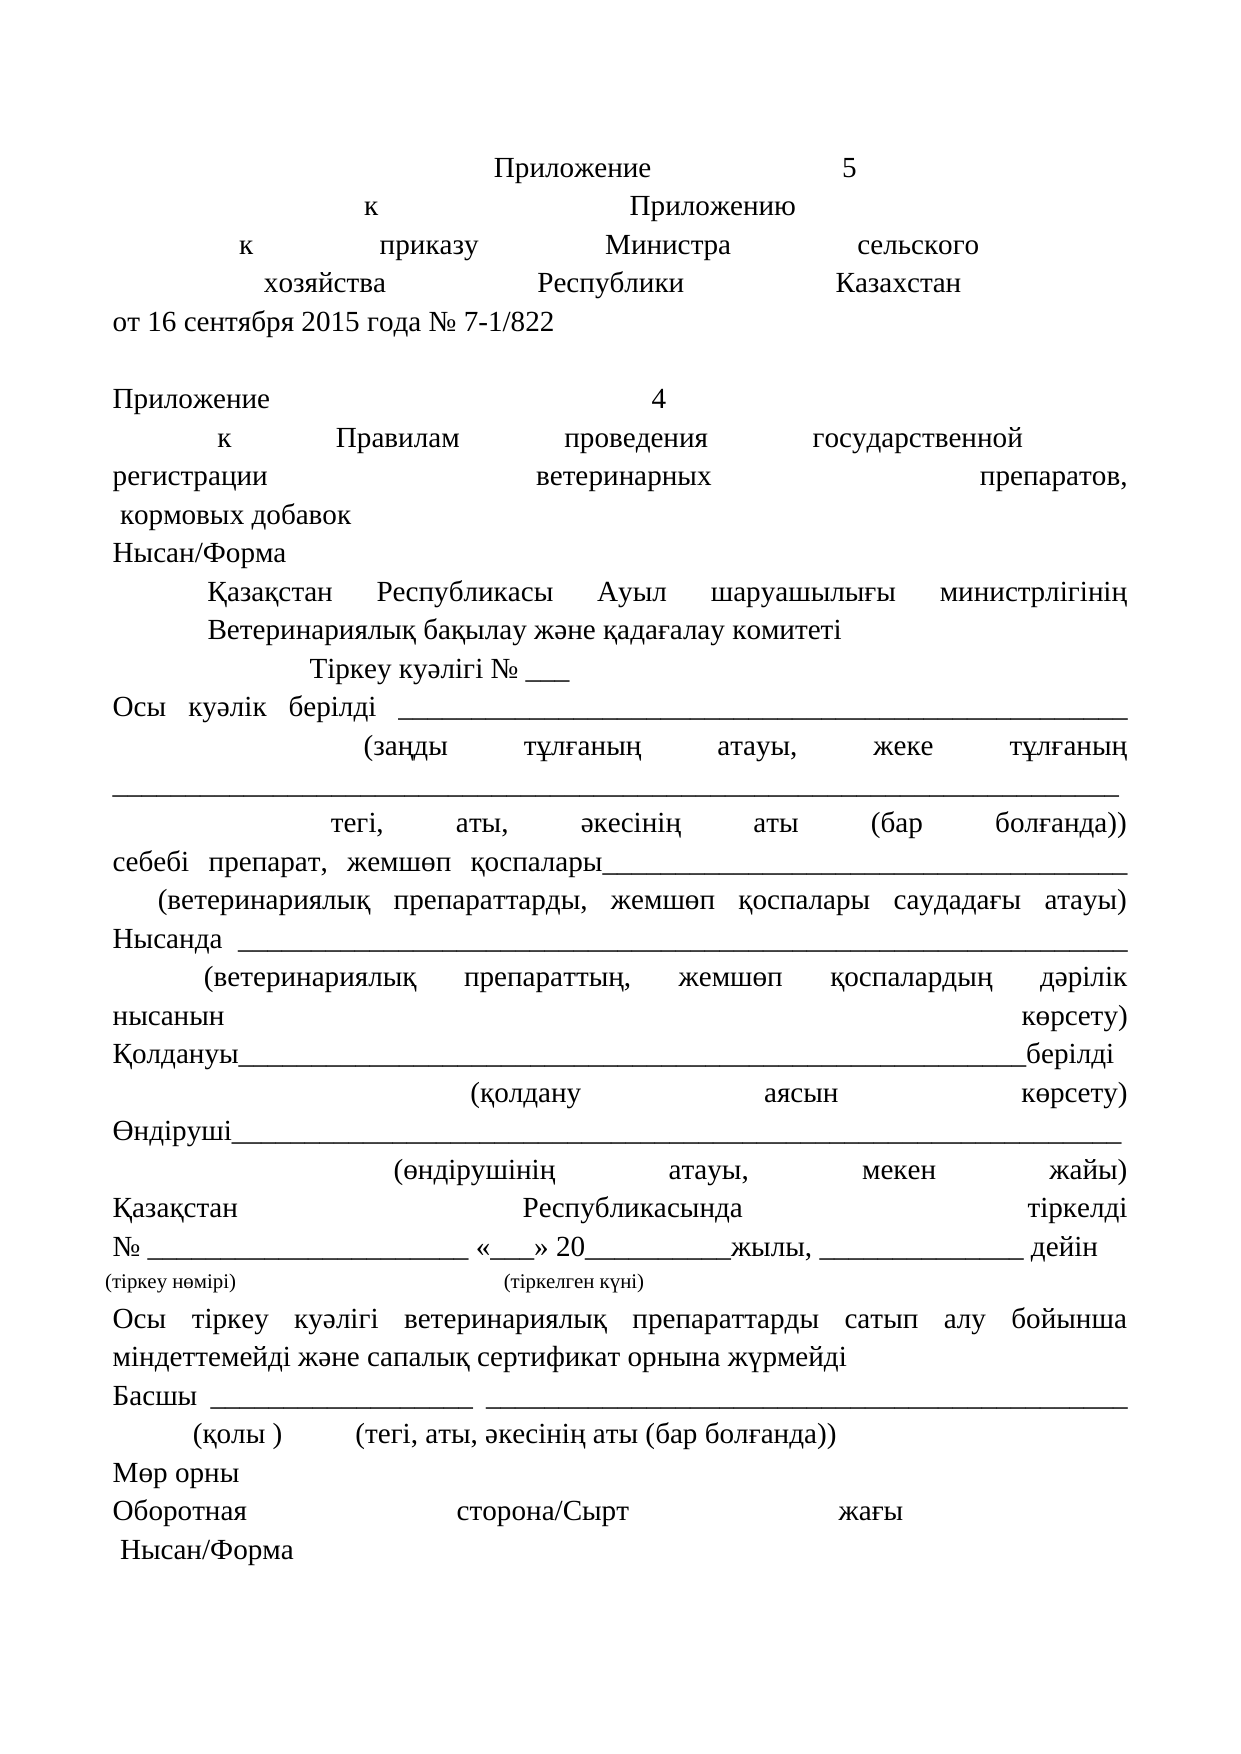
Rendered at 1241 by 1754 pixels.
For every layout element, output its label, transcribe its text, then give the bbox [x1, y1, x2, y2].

text Нысан/Форма [112, 535, 1128, 569]
text Оборотная сторона/Сырт жағы Нысан/Форма [112, 1493, 1128, 1566]
text Басшы __________________ ____________________________________________ (қолы ) (тегі, аты, әкесінің аты (бар болғанда)) [112, 1378, 1128, 1450]
table_header (тіркеу нөмірі) [101, 1268, 500, 1301]
text Приложение 5 к Приложению к приказу Министра сельского хозяйства Республики Казахстан от 16 сентября 2015 года № 7-1/822 [112, 150, 1128, 338]
text Приложение 4 к Правилам проведения государственной регистрации ветеринарных препаратов, кормовых добавок [112, 381, 1128, 530]
text Мөр орны [112, 1455, 1128, 1488]
table_header (тіркелген күні) [500, 1268, 1240, 1301]
text Қазақстан Республикасы Ауыл шаруашылығы министрлігінің Ветеринариялық бақылау және қадағалау комитеті [112, 574, 1128, 646]
text Осы куәлік берілді __________________________________________________ (заңды тұлғаның атауы, жеке тұлғаның _____________________________________________________________________ тегі, аты, әкесінің аты (бар болғанда)) себебі препарат, жемшөп қоспалары____________________________________ (ветеринариялық препараттарды, жемшөп қоспалары саудадағы атауы) Нысанда _____________________________________________________________ (ветеринариялық препараттың, жемшөп қоспалардың дәрілік нысанын көрсету) Қолдануы______________________________________________________берілді (қолдану аясын көрсету) Өндіруші_____________________________________________________________ (өндірушінің атауы, мекен жайы) Қазақстан Республикасында тіркелді № ______________________ «___» 20__________жылы, ______________ дейін [112, 689, 1128, 1263]
text Осы тіркеу куәлігі ветеринариялық препараттарды сатып алу бойынша мiндеттемейді және сапалық сертификат орнына жүрмейді [112, 1301, 1128, 1373]
text Тіркеу куәлігі № ___ [112, 651, 1128, 684]
